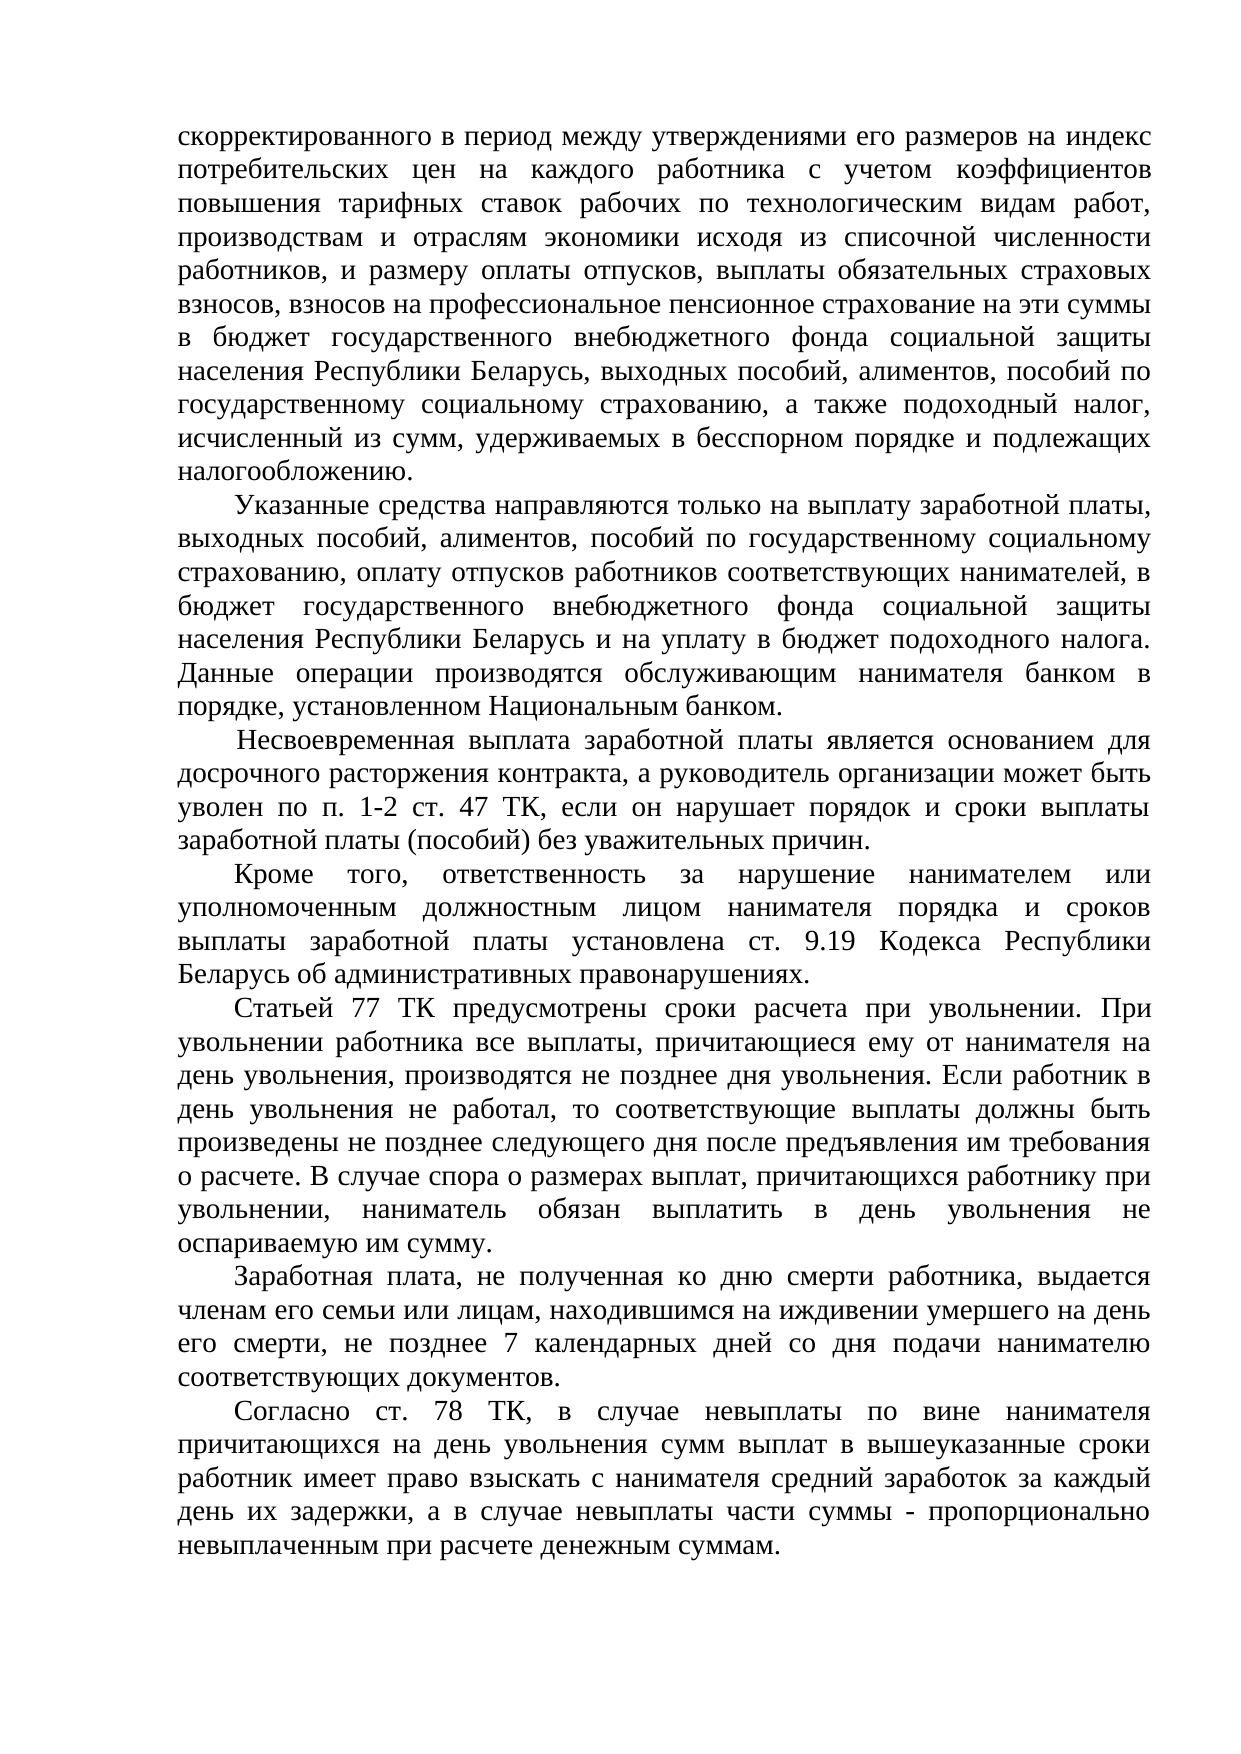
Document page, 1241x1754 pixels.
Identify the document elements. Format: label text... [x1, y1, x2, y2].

text Кроме того, ответственность за нарушение нанимателем или уполномоченным должностным лицом нанимателя порядка и сроков выплаты заработной платы установлена ст. 9.19 Кодекса Республики Беларусь об административных правонарушениях. [177, 856, 1152, 990]
text Заработная плата, не полученная ко дню смерти работника, выдается членам его семьи или лицам, находившимся на иждивении умершего на день его смерти, не позднее 7 календарных дней со дня подачи нанимателю соответствующих документов. [177, 1258, 1152, 1393]
text Согласно ст. 78 ТК, в случае невыплаты по вине нанимателя причитающихся на день увольнения сумм выплат в вышеуказанные сроки работник имеет право взыскать с нанимателя средний заработок за каждый день их задержки, а в случае невыплаты части суммы - пропорционально невыплаченным при расчете денежным суммам. [177, 1393, 1152, 1560]
text Статьей 77 ТК предусмотрены сроки расчета при увольнении. При увольнении работника все выплаты, причитающиеся ему от нанимателя на день увольнения, производятся не позднее дня увольнения. Если работник в день увольнения не работал, то соответствующие выплаты должны быть произведены не позднее следующего дня после предъявления им требования о расчете. В случае спора о размерах выплат, причитающихся работнику при увольнении, наниматель обязан выплатить в день увольнения не оспариваемую им сумму. [177, 990, 1152, 1258]
text Несвоевременная выплата заработной платы является основанием для досрочного расторжения контракта, а руководитель организации может быть уволен по п. 1-2 ст. 47 ТК, если он нарушает порядок и сроки выплаты заработной платы (пособий) без уважительных причин. [177, 722, 1152, 856]
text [177, 118, 1152, 487]
text Указанные средства направляются только на выплату заработной платы, выходных пособий, алиментов, пособий по государственному социальному страхованию, оплату отпусков работников соответствующих нанимателей, в бюджет государственного внебюджетного фонда социальной защиты населения Республики Беларусь и на уплату в бюджет подоходного налога. Данные операции производятся обслуживающим нанимателя банком в порядке, установленном Национальным банком. [177, 487, 1152, 722]
